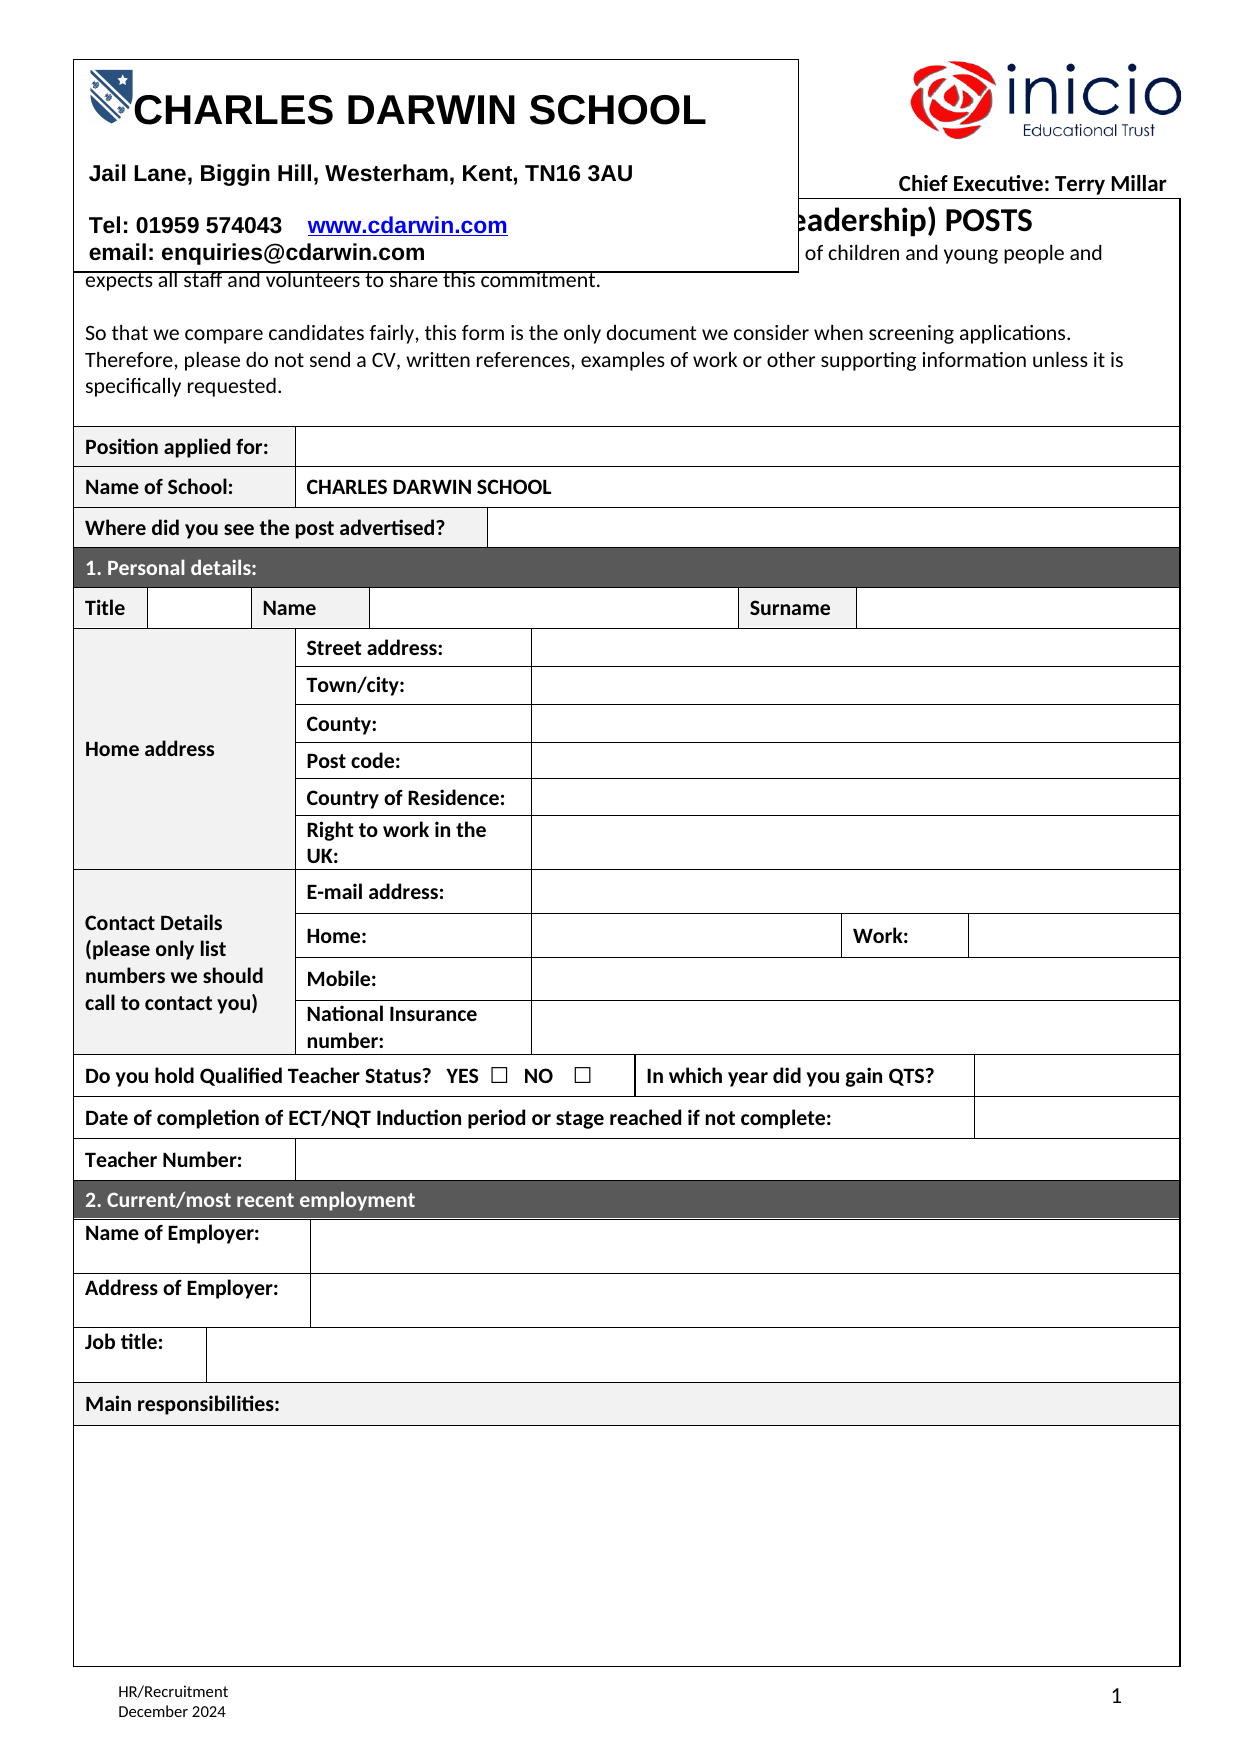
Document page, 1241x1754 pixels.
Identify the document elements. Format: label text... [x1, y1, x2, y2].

table_cell [296, 1139, 1179, 1180]
table_cell In which year did you gain QTS? [636, 1055, 974, 1096]
table_cell Name [252, 588, 369, 627]
table_cell Surname [739, 588, 856, 627]
table_cell Work: [842, 914, 968, 957]
table_cell [975, 1097, 1179, 1138]
table_cell Contact Details (please only list numbers we should call to contact you) [74, 870, 295, 1054]
table_cell Date of completion of ECT/NQT Induction period or stage reached if not complete: [74, 1097, 974, 1138]
table_cell Teacher Number: [74, 1139, 295, 1180]
table_cell [975, 1055, 1179, 1096]
table_cell [969, 914, 1179, 957]
table_cell Address of Employer: [74, 1274, 310, 1327]
table_cell Street address: [296, 629, 531, 666]
table_cell 2. Current/most recent employment [74, 1181, 1179, 1218]
table_cell [532, 958, 1179, 999]
table_cell Right to work in the UK: [296, 816, 531, 869]
table_cell [532, 914, 841, 957]
table_cell [488, 508, 1179, 547]
table_cell [74, 1426, 1179, 1666]
table_cell Position applied for: [74, 427, 295, 466]
table_cell Post code: [296, 743, 531, 778]
table_cell [532, 743, 1179, 778]
table_cell [532, 779, 1179, 815]
table_cell Home address [74, 629, 295, 869]
table_cell [532, 705, 1179, 742]
table_cell [296, 427, 1179, 466]
table_cell Where did you see the post advertised? [74, 508, 487, 547]
table_header APPLICATION FORM: TEACHING STAFF (Leadership) POSTS Inicio Educational Trust is committed to safeguarding and promoting the welfare of children and young people and expects all staff and volunteers to share this commitment. So that we compare candidates fairly, this form is the only document we consider when screening applications. Therefore, please do not send a CV, written references, examples of work or other supporting information unless it is specifically requested. [74, 199, 1179, 426]
table_cell E-mail address: [296, 870, 531, 913]
table_cell [148, 588, 251, 627]
table_cell [857, 588, 1179, 627]
table_cell 1. Personal details: [74, 548, 1179, 587]
table_cell Do you hold Qualified Teacher Status? YES NO [74, 1055, 634, 1096]
table_cell National Insurance number: [296, 1001, 531, 1054]
table_cell Mobile: [296, 958, 531, 999]
table_cell [207, 1328, 1179, 1382]
table_cell CHARLES DARWIN SCHOOL [296, 467, 1179, 507]
table_cell [370, 588, 738, 627]
table_cell [532, 870, 1179, 913]
table_cell Main responsibilities: [74, 1383, 1179, 1425]
table_cell Name of Employer: [74, 1220, 310, 1273]
table_cell Home: [296, 914, 531, 957]
text Chief Executive: Terry Millar [799, 169, 1167, 197]
table_cell [532, 667, 1179, 703]
table_cell [532, 816, 1179, 869]
table_cell [532, 1001, 1179, 1054]
table_cell Name of School: [74, 467, 295, 507]
picture [910, 57, 1182, 142]
table_cell Town/city: [296, 667, 531, 703]
table_cell [311, 1220, 1179, 1273]
table_cell [532, 629, 1179, 666]
table_cell County: [296, 705, 531, 742]
table_cell [311, 1274, 1179, 1327]
table_cell Job title: [74, 1328, 206, 1382]
table_cell Title [74, 588, 147, 627]
table_cell Country of Residence: [296, 779, 531, 815]
